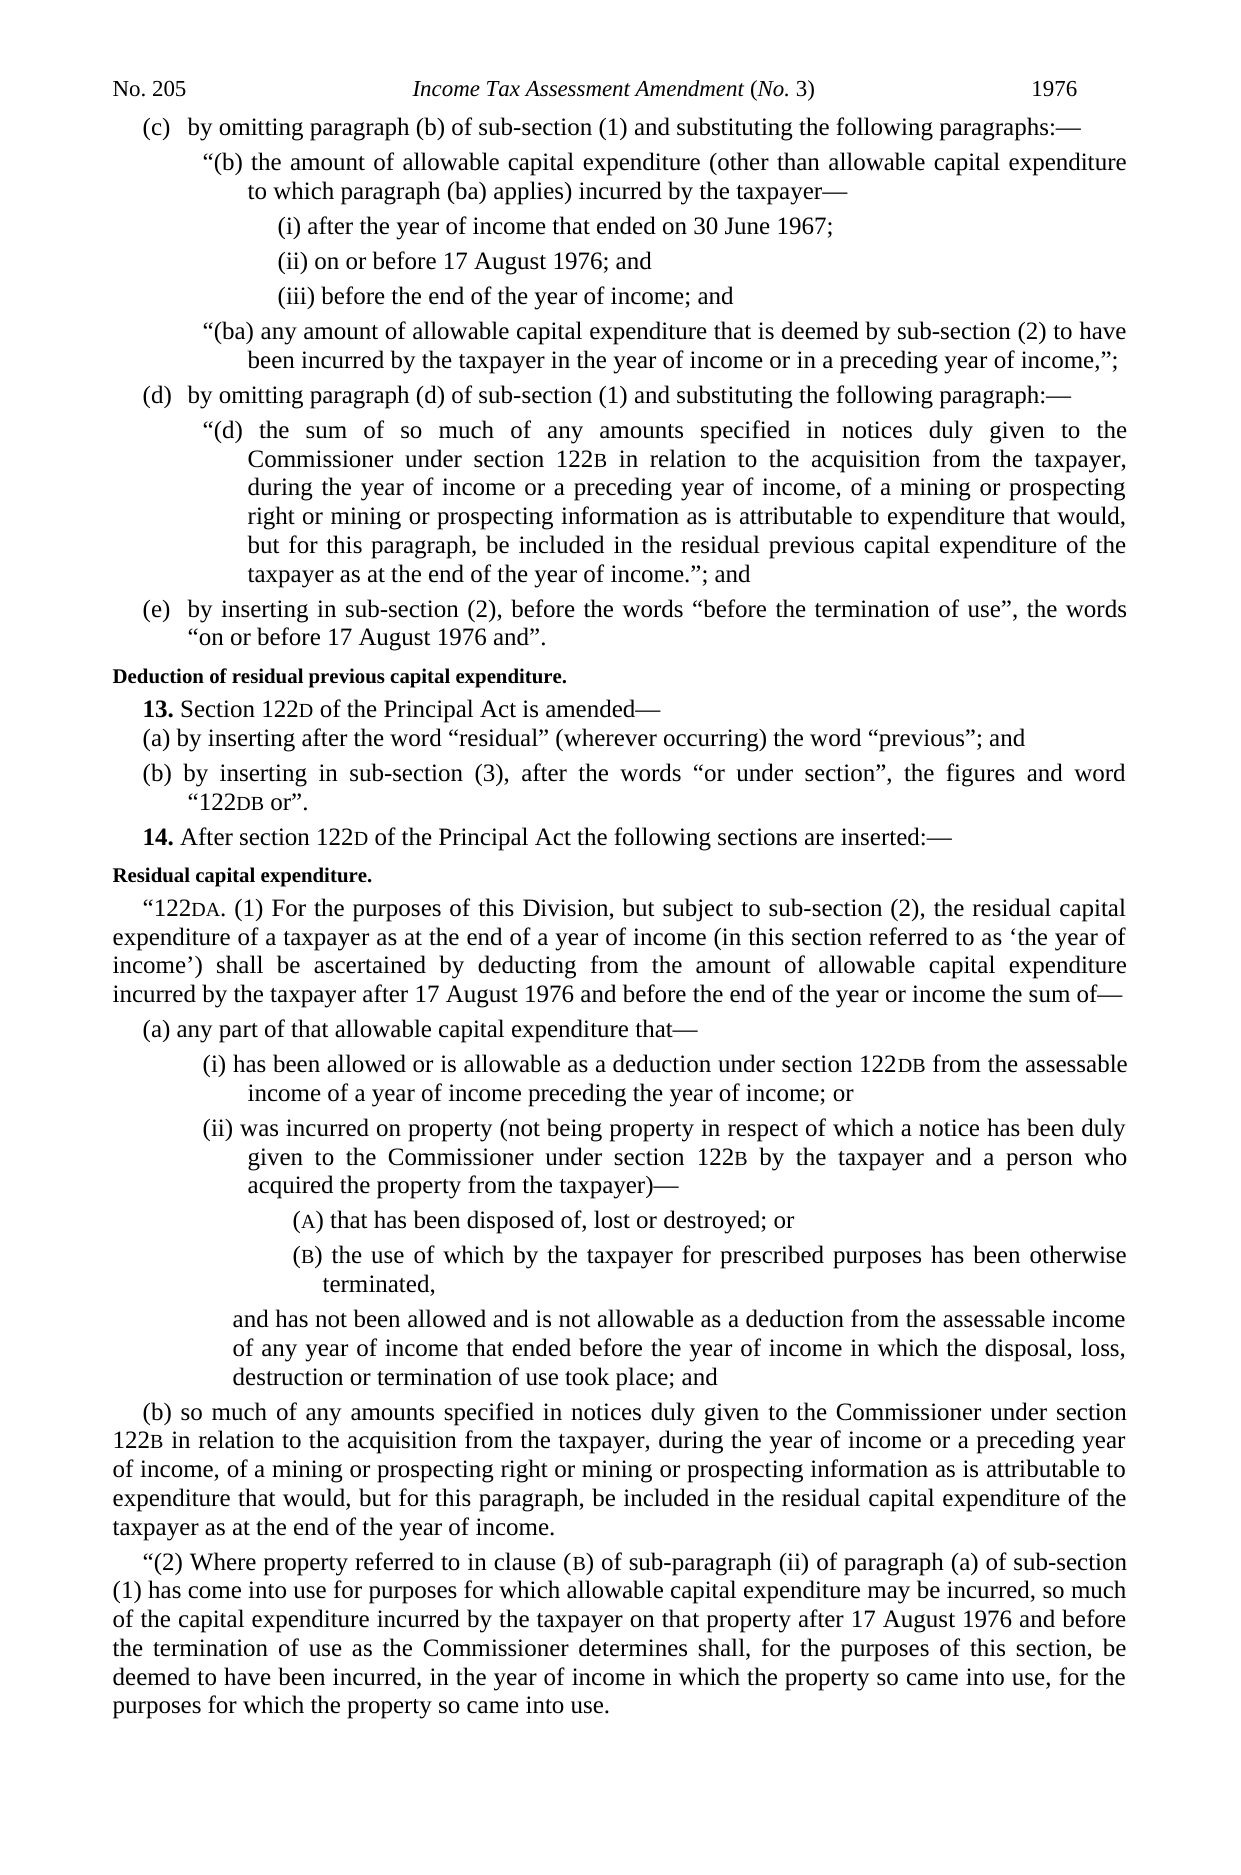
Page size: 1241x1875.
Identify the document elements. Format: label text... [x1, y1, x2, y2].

text (i) after the year of income that ended on 30 June 1967; [277, 211, 1128, 240]
text and has not been allowed and is not allowable as a deduction from the assessable income of any year of income that ended before the year of income in which the disposal, loss, destruction or termination of use took place; and [232, 1304, 1128, 1391]
text (d) by omitting paragraph (d) of sub-section (1) and substituting the following paragraph:— [142, 380, 1128, 409]
text (iii) before the end of the year of income; and [277, 281, 1128, 310]
text “(2) Where property referred to in clause (b) of sub-paragraph (ii) of paragraph (a) of sub-section (1) has come into use for purposes for which allowable capital expenditure may be incurred, so much of the capital expenditure incurred by the taxpayer on that property after 17 August 1976 and before the termination of use as the Commissioner determines shall, for the purposes of this section, be deemed to have been incurred, in the year of income in which the property so came into use, for the purposes for which the property so came into use. [112, 1547, 1128, 1719]
text (ii) on or before 17 August 1976; and [277, 246, 1128, 275]
text (ii) was incurred on property (not being property in respect of which a notice has been duly given to the Commissioner under section 122b by the taxpayer and a person who acquired the property from the taxpayer)— [202, 1113, 1128, 1199]
text (a) that has been disposed of, lost or destroyed; or [292, 1206, 1128, 1234]
text (b) so much of any amounts specified in notices duly given to the Commissioner under section 122b in relation to the acquisition from the taxpayer, during the year of income or a preceding year of income, of a mining or prospecting right or mining or prospecting information as is attributable to expenditure that would, but for this paragraph, be included in the residual capital expenditure of the taxpayer as at the end of the year of income. [112, 1397, 1128, 1541]
text Deduction of residual previous capital expenditure. [112, 664, 1128, 688]
text Residual capital expenditure. [112, 863, 1128, 887]
text 13. Section 122d of the Principal Act is amended— [112, 694, 1128, 723]
text (a) any part of that allowable capital expenditure that— [112, 1014, 1128, 1043]
text “(ba) any amount of allowable capital expenditure that is deemed by sub-section (2) to have been incurred by the taxpayer in the year of income or in a preceding year of income,”; [202, 316, 1128, 374]
text “(b) the amount of allowable capital expenditure (other than allowable capital expenditure to which paragraph (ba) applies) incurred by the taxpayer— [202, 147, 1128, 205]
text (b) the use of which by the taxpayer for prescribed purposes has been otherwise terminated, [292, 1241, 1128, 1298]
text (b) by inserting in sub-section (3), after the words “or under section”, the figures and word “122db or”. [142, 758, 1128, 815]
text (i) has been allowed or is allowable as a deduction under section 122db from the assessable income of a year of income preceding the year of income; or [202, 1049, 1128, 1107]
text “(d) the sum of so much of any amounts specified in notices duly given to the Commissioner under section 122b in relation to the acquisition from the taxpayer, during the year of income or a preceding year of income, of a mining or prospecting right or mining or prospecting information as is attributable to expenditure that would, but for this paragraph, be included in the residual previous capital expenditure of the taxpayer as at the end of the year of income.”; and [202, 415, 1128, 587]
text (a) by inserting after the word “residual” (wherever occurring) the word “previous”; and [142, 723, 1128, 752]
text 14. After section 122d of the Principal Act the following sections are inserted:— [112, 822, 1128, 850]
text “122da. (1) For the purposes of this Division, but subject to sub-section (2), the residual capital expenditure of a taxpayer as at the end of a year of income (in this section referred to as ‘the year of income’) shall be ascertained by deducting from the amount of allowable capital expenditure incurred by the taxpayer after 17 August 1976 and before the end of the year or income the sum of— [112, 893, 1128, 1008]
text (c) by omitting paragraph (b) of sub-section (1) and substituting the following paragraphs:— [142, 112, 1128, 141]
text (e) by inserting in sub-section (2), before the words “before the termination of use”, the words “on or before 17 August 1976 and”. [142, 594, 1128, 651]
